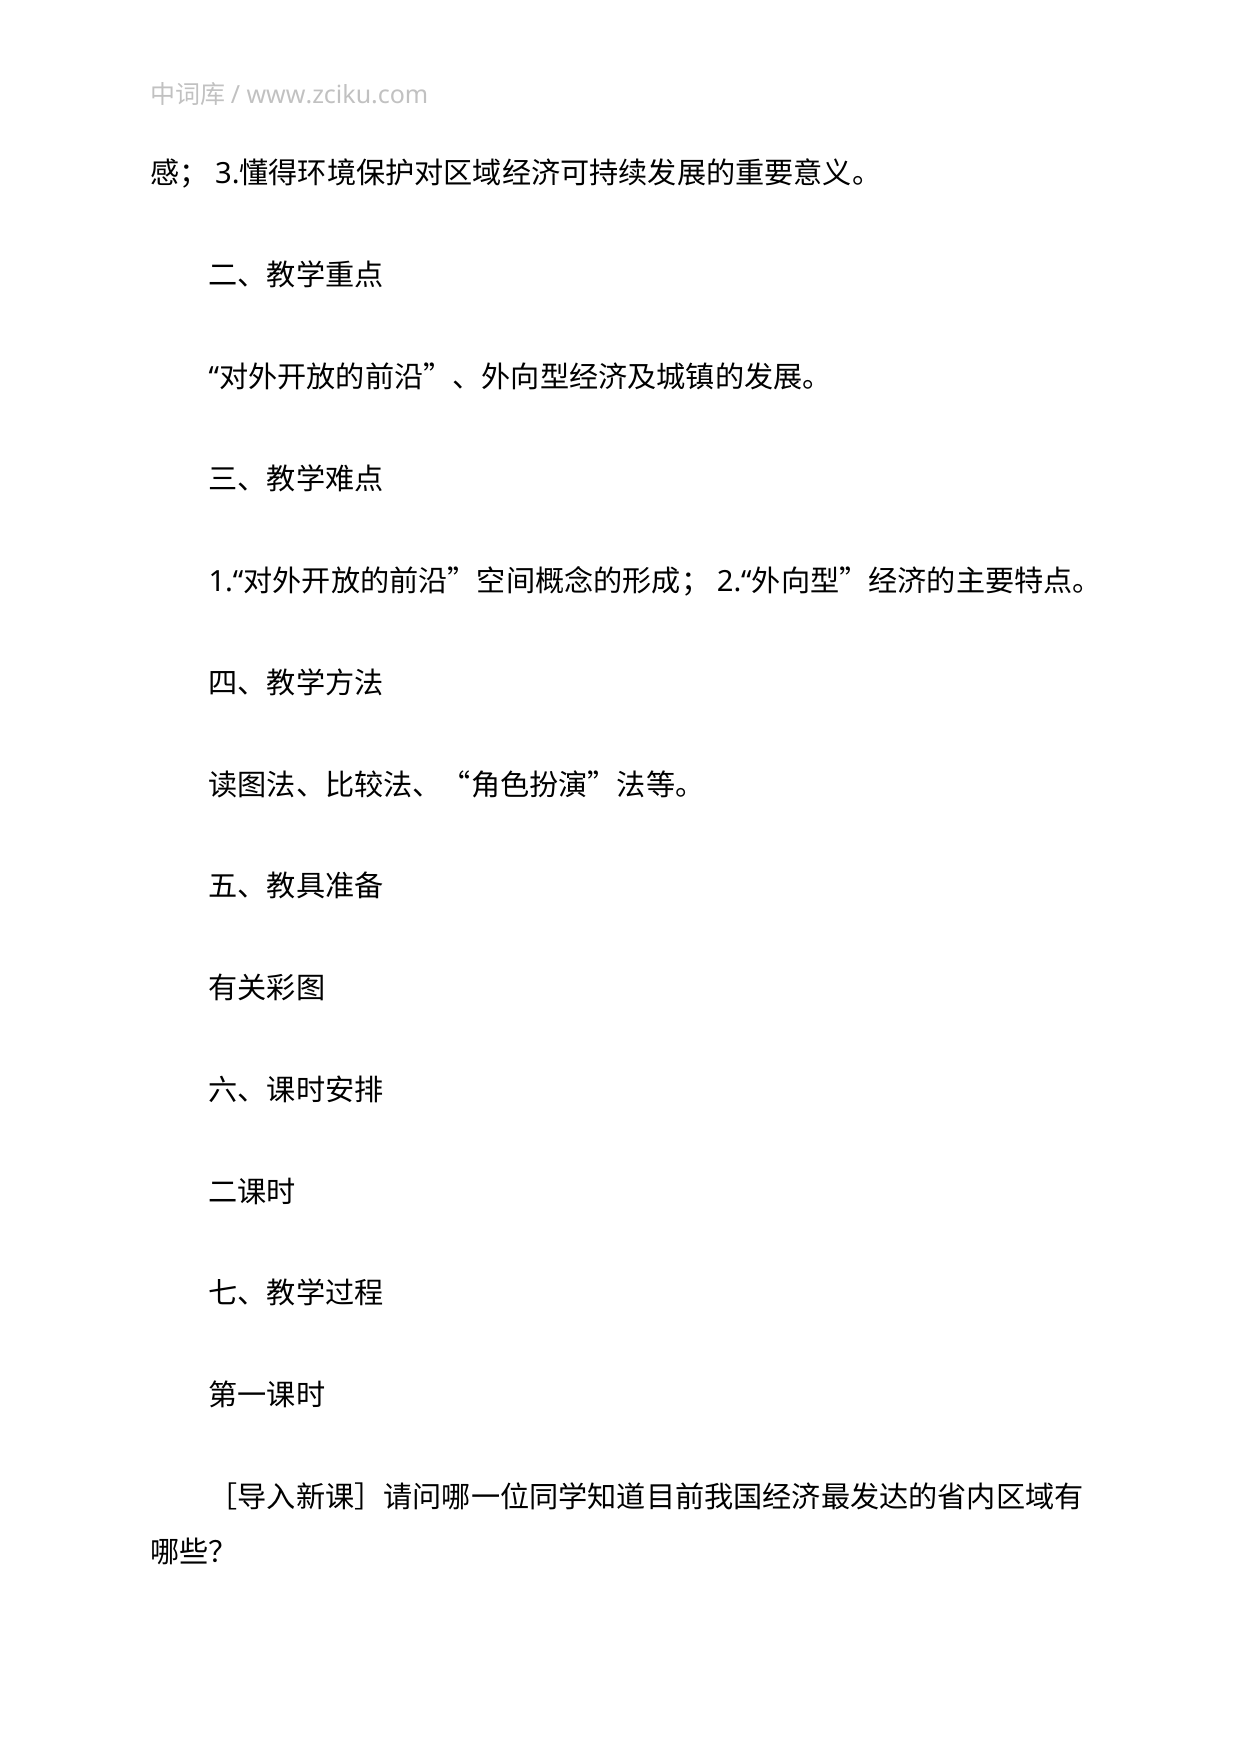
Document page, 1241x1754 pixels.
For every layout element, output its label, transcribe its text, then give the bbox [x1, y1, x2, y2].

text 二、教学重点 [150, 252, 1090, 294]
text 六、课时安排 [150, 1067, 1090, 1109]
text 有关彩图 [150, 965, 1090, 1007]
text 读图法、比较法、“角色扮演”法等。 [150, 761, 1090, 803]
text 三、教学难点 [150, 456, 1090, 498]
text 七、教学过程 [150, 1270, 1090, 1312]
text ［导入新课］请问哪一位同学知道目前我国经济最发达的省内区域有哪些？ [150, 1474, 1090, 1571]
text 二课时 [150, 1168, 1090, 1211]
text 四、教学方法 [150, 659, 1090, 702]
text 1.“对外开放的前沿”空间概念的形成； 2.“外向型”经济的主要特点。 [150, 557, 1090, 600]
text “对外开放的前沿”、外向型经济及城镇的发展。 [150, 354, 1090, 396]
text 五、教具准备 [150, 863, 1090, 905]
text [150, 150, 1090, 192]
text 第一课时 [150, 1372, 1090, 1414]
